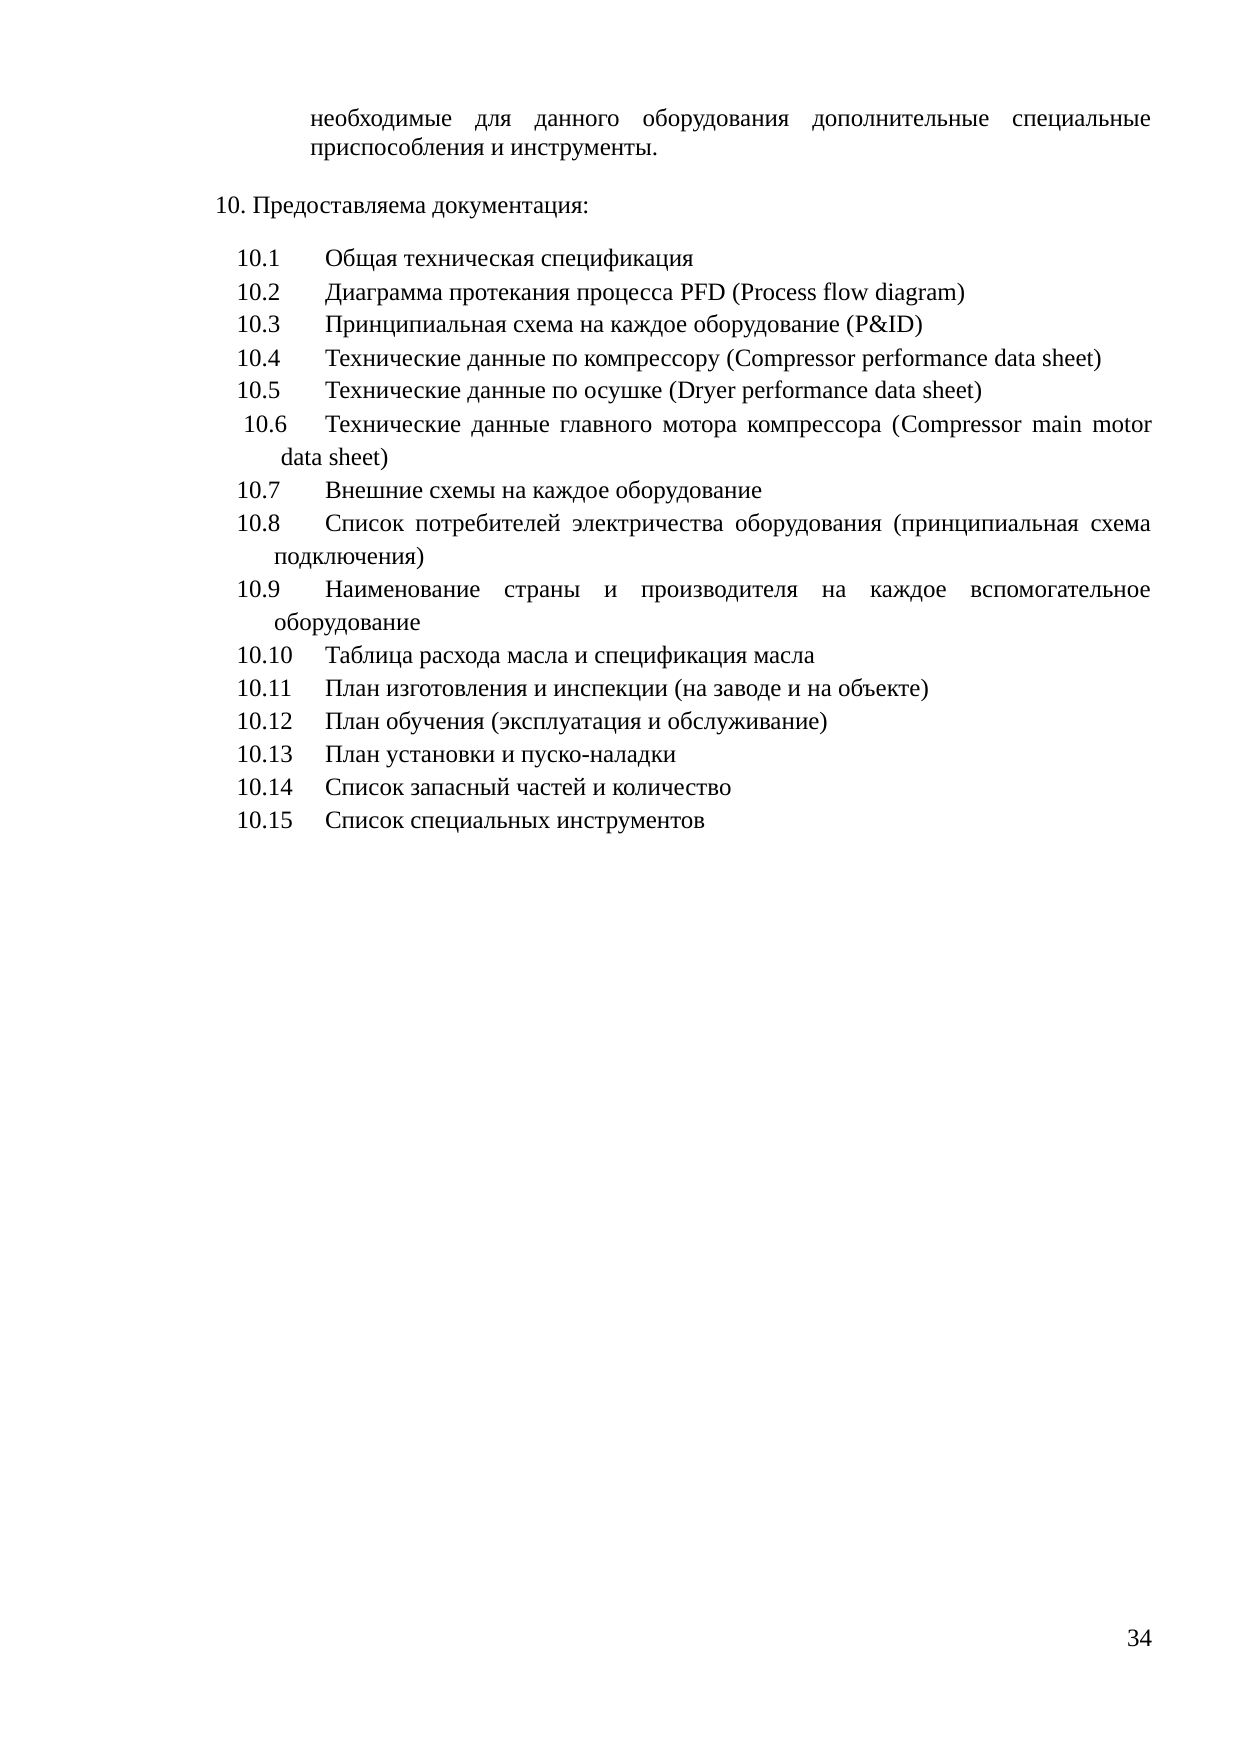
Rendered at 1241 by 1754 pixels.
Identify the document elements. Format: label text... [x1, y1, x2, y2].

list План изготовления и инспекции (на заводе и на объекте) [236, 673, 1152, 702]
list План установки и пуско-наладки [236, 739, 1152, 768]
list План обучения (эксплуатация и обслуживание) [236, 706, 1152, 734]
list Общая техническая спецификация [236, 243, 1152, 272]
list Наименование страны и производителя на каждое вспомогательное оборудование [236, 574, 1152, 636]
list Технические данные по компрессору (Compressor performance data sheet) [236, 343, 1152, 371]
list Таблица расхода масла и спецификация масла [236, 640, 1152, 668]
list Список специальных инструментов [236, 805, 1152, 834]
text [310, 103, 1152, 161]
list Список запасный частей и количество [236, 772, 1152, 801]
list Диаграмма протекания процесса PFD (Process flow diagram) [236, 277, 1152, 305]
list Внешние схемы на каждое оборудование [236, 475, 1152, 503]
list Технические данные главного мотора компрессора (Compressor main motor data sheet) [243, 409, 1152, 470]
list Принципиальная схема на каждое оборудование (P&ID) [236, 309, 1152, 338]
list Предоставляема документация: [215, 190, 1152, 218]
list Список потребителей электричества оборудования (принципиальная схема подключения) [236, 508, 1152, 569]
list Технические данные по осушке (Dryer performance data sheet) [236, 376, 1152, 404]
